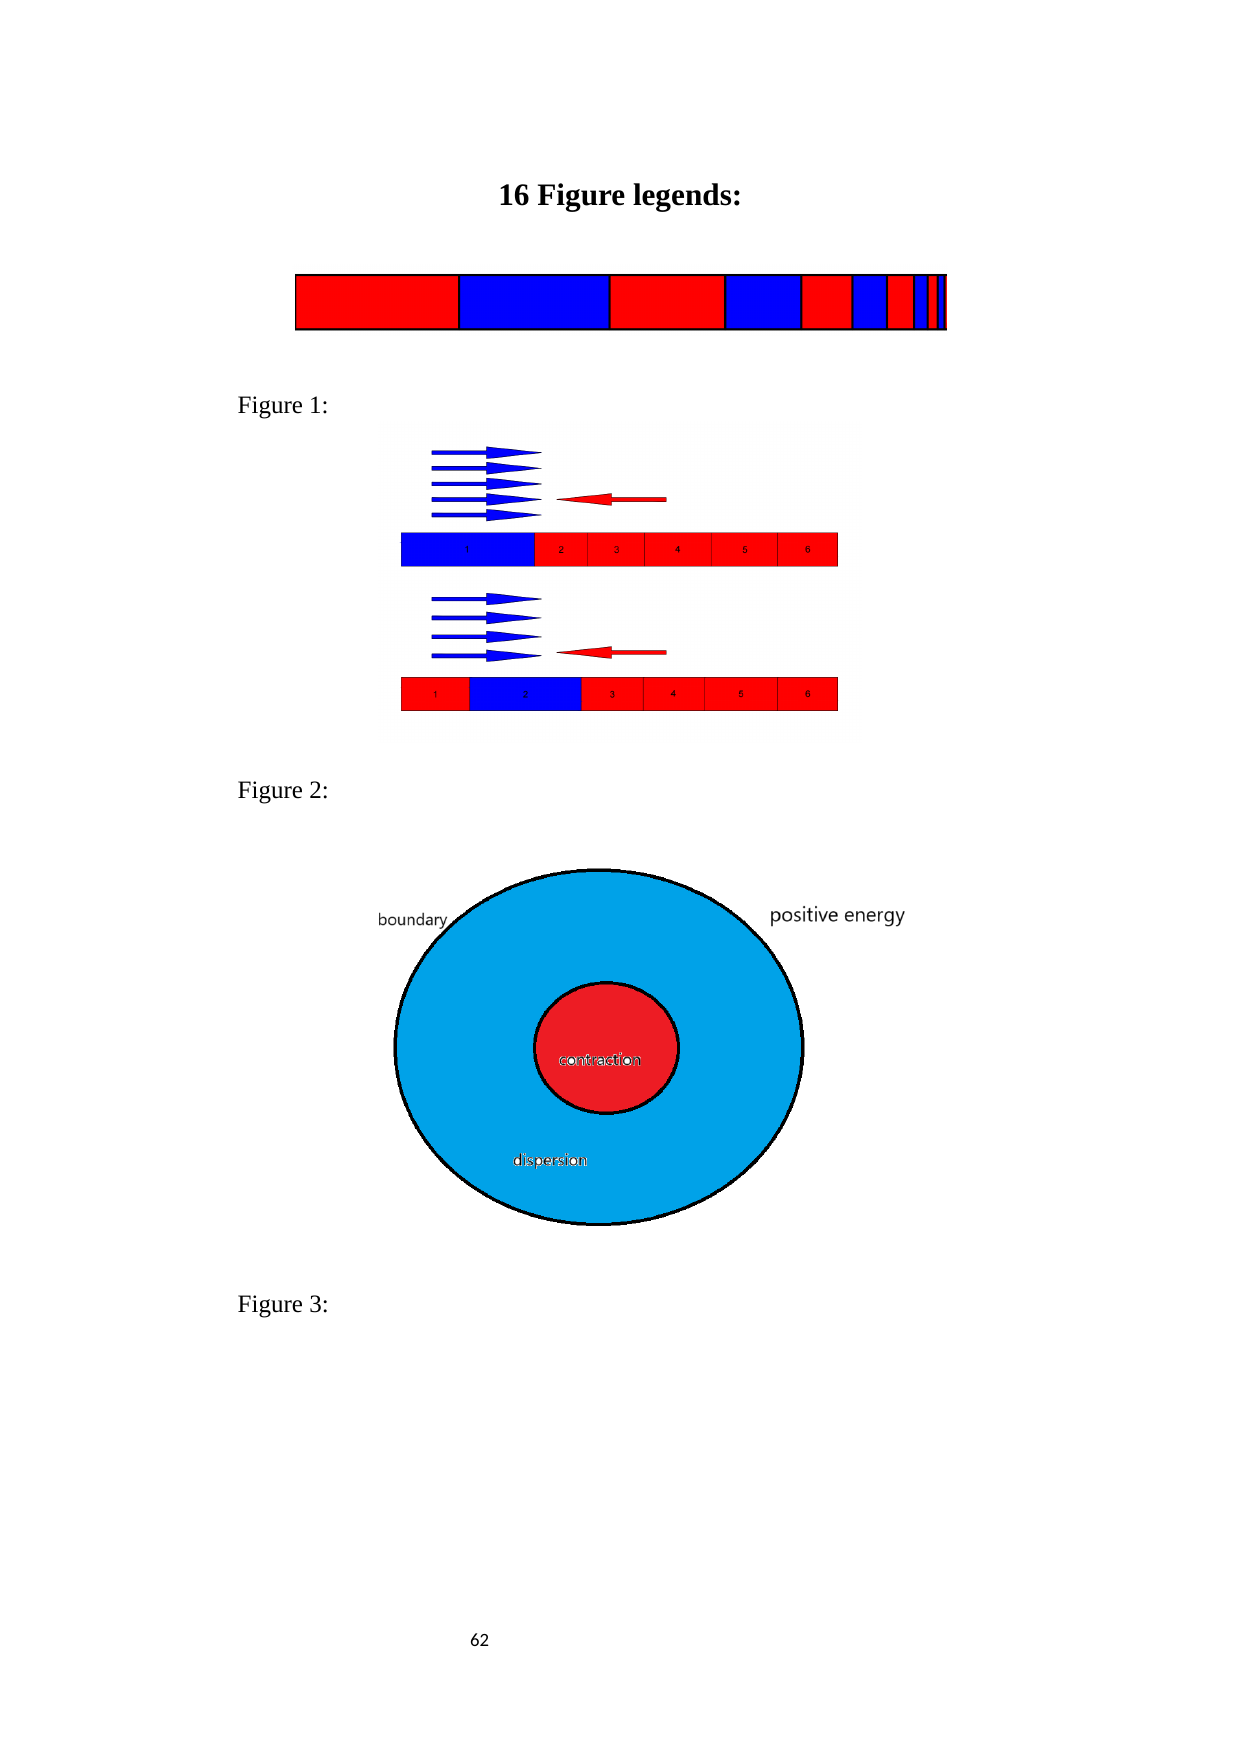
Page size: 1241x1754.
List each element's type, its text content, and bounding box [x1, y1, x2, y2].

text Figure 2: [187, 773, 1053, 805]
text Figure 3: [187, 1287, 1053, 1319]
picture [292, 264, 949, 336]
text 16 Figure legends: [187, 162, 1053, 227]
text Figure 1: [187, 389, 1053, 421]
picture [377, 421, 863, 743]
picture [299, 866, 942, 1250]
